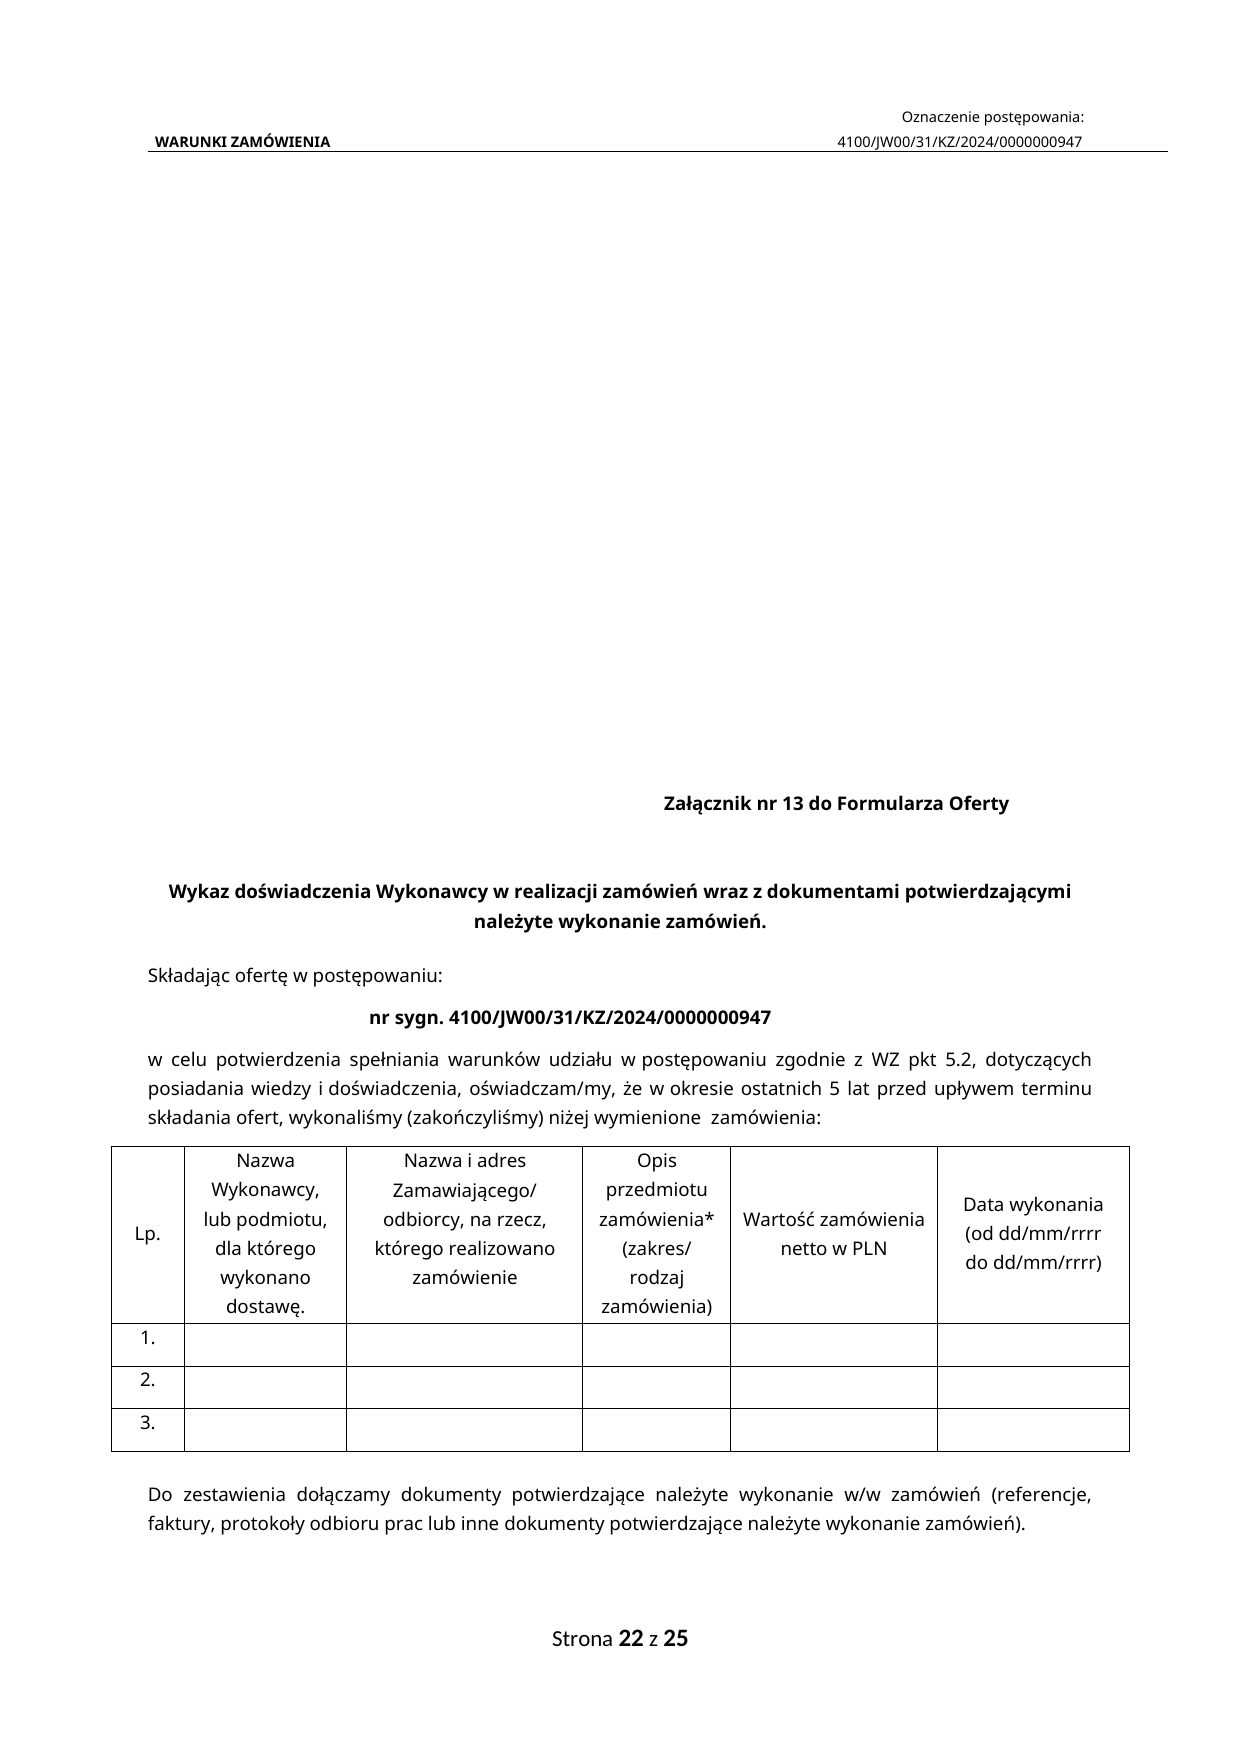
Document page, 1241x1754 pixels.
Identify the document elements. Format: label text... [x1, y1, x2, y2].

table_header Wartość zamówienia netto w PLN [731, 1147, 937, 1323]
table_header Opis przedmiotu zamówienia* (zakres/ rodzaj zamówienia) [583, 1147, 730, 1323]
table_cell [938, 1367, 1129, 1408]
table_cell [185, 1324, 346, 1366]
table_cell [583, 1367, 730, 1408]
table_header Lp. [112, 1147, 184, 1323]
table_header Data wykonania (od dd/mm/rrrr do dd/mm/rrrr) [938, 1147, 1129, 1323]
table_header Nazwa Wykonawcy, lub podmiotu, dla którego wykonano dostawę. [185, 1147, 346, 1323]
table_cell 1. [112, 1324, 184, 1366]
table_cell [731, 1324, 937, 1366]
table_cell [938, 1409, 1129, 1451]
table_cell 3. [112, 1409, 184, 1451]
table_cell [583, 1324, 730, 1366]
text Wykaz doświadczenia Wykonawcy w realizacji zamówień wraz z dokumentami potwierdzającymi należyte wykonanie zamówień. [148, 879, 1093, 934]
text Do zestawienia dołączamy dokumenty potwierdzające należyte wykonanie w/w zamówień (referencje, faktury, protokoły odbioru prac lub inne dokumenty potwierdzające należyte wykonanie zamówień). [148, 1481, 1093, 1536]
table_cell [583, 1409, 730, 1451]
table_cell 2. [112, 1367, 184, 1408]
table_cell [731, 1409, 937, 1451]
table_cell [347, 1367, 582, 1408]
text Załącznik nr 13 do Formularza Oferty [148, 791, 1093, 816]
table_cell [347, 1409, 582, 1451]
table_cell [185, 1367, 346, 1408]
table_cell [185, 1409, 346, 1451]
table_cell [347, 1324, 582, 1366]
text nr sygn. 4100/JW00/31/KZ/2024/0000000947 [295, 1004, 1093, 1030]
table_cell [938, 1324, 1129, 1366]
text Składając ofertę w postępowaniu: [148, 962, 1093, 988]
text w celu potwierdzenia spełniania warunków udziału w postępowaniu zgodnie z WZ pkt 5.2, dotyczących posiadania wiedzy i doświadczenia, oświadczam/my, że w okresie ostatnich 5 lat przed upływem terminu składania ofert, wykonaliśmy (zakończyliśmy) niżej wymienione zamówienia: [148, 1046, 1093, 1130]
table_cell [731, 1367, 937, 1408]
table_header Nazwa i adres Zamawiającego/ odbiorcy, na rzecz, którego realizowano zamówienie [347, 1147, 582, 1323]
